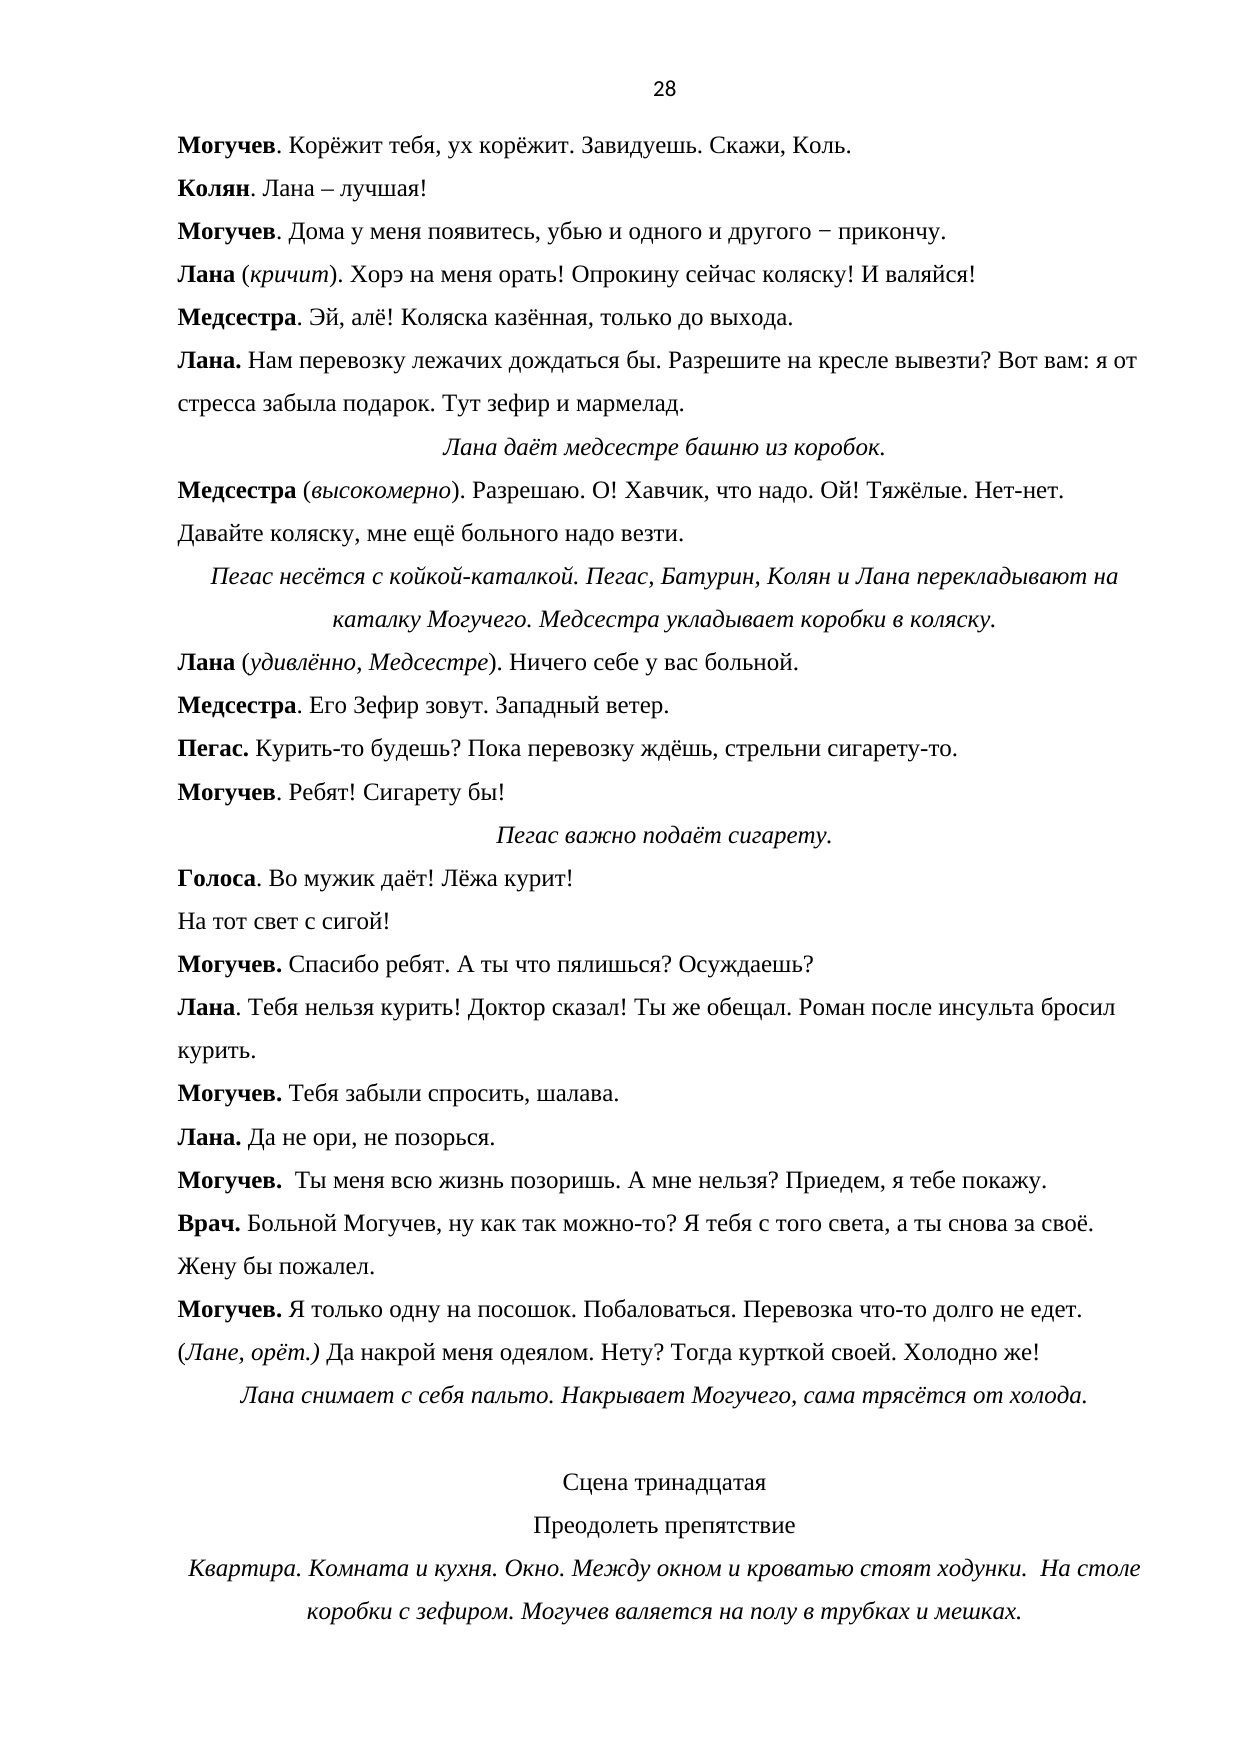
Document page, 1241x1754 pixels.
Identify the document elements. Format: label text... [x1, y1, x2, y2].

text Лана. Да не ори, не позорься. [177, 1122, 1152, 1150]
text Лана. Нам перевозку лежачих дождаться бы. Разрешите на кресле вывезти? Вот вам: я от стресса забыла подарок. Тут зефир и мармелад. [177, 345, 1152, 417]
text Сцена тринадцатая [177, 1467, 1152, 1495]
text Врач. Больной Могучев, ну как так можно-то? Я тебя с того света, а ты снова за своё. Жену бы пожалел. [177, 1208, 1152, 1280]
text Могучев. Ты меня всю жизнь позоришь. А мне нельзя? Приедем, я тебе покажу. [177, 1165, 1152, 1193]
text Могучев. Корёжит тебя, ух корёжит. Завидуешь. Скажи, Коль. [177, 130, 1152, 158]
text Могучев. Тебя забыли спросить, шалава. [177, 1078, 1152, 1107]
text Медсестра (высокомерно). Разрешаю. О! Хавчик, что надо. Ой! Тяжёлые. Нет-нет. Давайте коляску, мне ещё больного надо везти. [177, 475, 1152, 547]
text Могучев. Ребят! Сигарету бы! [177, 777, 1152, 805]
text На тот свет с сигой! [177, 906, 1152, 935]
text Медсестра. Эй, алё! Коляска казённая, только до выхода. [177, 302, 1152, 331]
text Могучев. Я только одну на посошок. Побаловаться. Перевозка что-то долго не едет. (Лане, орёт.) Да накрой меня одеялом. Нету? Тогда курткой своей. Холодно же! [177, 1294, 1152, 1366]
text Лана снимает с себя пальто. Накрывает Могучего, сама трясётся от холода. [177, 1380, 1152, 1409]
text Лана (кричит). Хорэ на меня орать! Опрокину сейчас коляску! И валяйся! [177, 259, 1152, 288]
text Пегас несётся с койкой-каталкой. Пегас, Батурин, Колян и Лана перекладывают на каталку Могучего. Медсестра укладывает коробки в коляску. [177, 561, 1152, 633]
text Лана даёт медсестре башню из коробок. [177, 432, 1152, 460]
text Медсестра. Его Зефир зовут. Западный ветер. [177, 690, 1152, 719]
text Квартира. Комната и кухня. Окно. Между окном и кроватью стоят ходунки. На столе коробки с зефиром. Могучев валяется на полу в трубках и мешках. [177, 1553, 1152, 1625]
text Лана (удивлённо, Медсестре). Ничего себе у вас больной. [177, 647, 1152, 676]
text Колян. Лана – лучшая! [177, 173, 1152, 202]
text Пегас. Курить-то будешь? Пока перевозку ждёшь, стрельни сигарету-то. [177, 733, 1152, 762]
text Лана. Тебя нельзя курить! Доктор сказал! Ты же обещал. Роман после инсульта бросил курить. [177, 992, 1152, 1064]
text Пегас важно подаёт сигарету. [177, 820, 1152, 848]
text Могучев. Спасибо ребят. А ты что пялишься? Осуждаешь? [177, 949, 1152, 978]
text Могучев. Дома у меня появитесь, убью и одного и другого − прикончу. [177, 216, 1152, 245]
text Преодолеть препятствие [177, 1510, 1152, 1538]
text Голоса. Во мужик даёт! Лёжа курит! [177, 863, 1152, 892]
